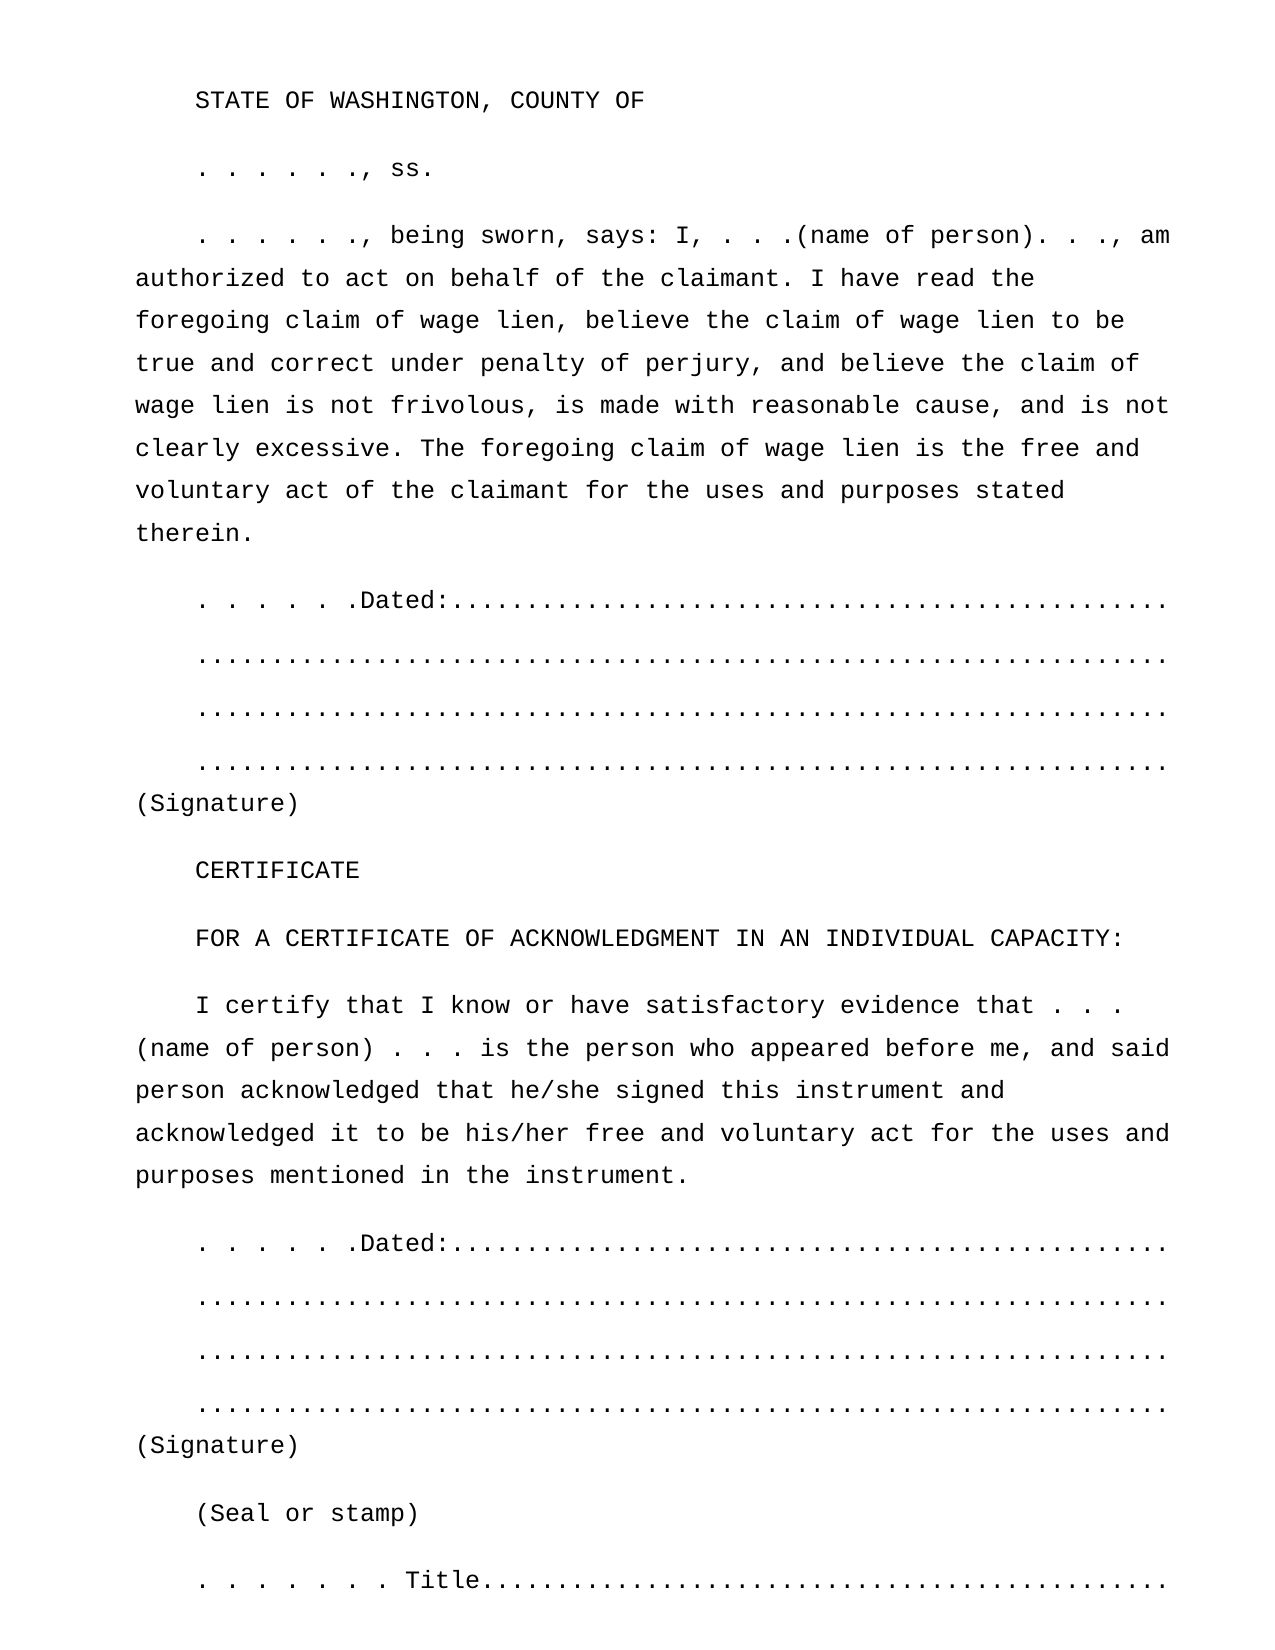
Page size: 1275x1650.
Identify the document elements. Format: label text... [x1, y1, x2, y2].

text . . . . . ., ss. [135, 142, 1170, 185]
text CERTIFICATE [135, 845, 1170, 887]
text . . . . . ., being sworn, says: I, . . .(name of person). . ., am authorized to act on behalf of the claimant. I have read the foregoing claim of wage lien, believe the claim of wage lien to be true and correct under penalty of perjury, and believe the claim of wage lien is not frivolous, is made with reasonable cause, and is not clearly excessive. The foregoing claim of wage lien is the free and voluntary act of the claimant for the uses and purposes stated therein. [135, 210, 1170, 550]
text FOR A CERTIFICATE OF ACKNOWLEDGMENT IN AN INDIVIDUAL CAPACITY: [135, 912, 1170, 955]
text . . . . . .Dated: [135, 1217, 1170, 1260]
text I certify that I know or have satisfactory evidence that . . . (name of person) . . . is the person who appeared before me, and said person acknowledged that he/she signed this instrument and acknowledged it to be his/her free and voluntary act for the uses and purposes mentioned in the instrument. [135, 980, 1170, 1192]
text STATE OF WASHINGTON, COUNTY OF [135, 75, 1170, 117]
text (Seal or stamp) [135, 1487, 1170, 1530]
text (Signature) [135, 777, 1170, 820]
text . . . . . .Dated: [135, 575, 1170, 617]
text . . . . . . . Title [135, 1555, 1170, 1597]
text (Signature) [135, 1420, 1170, 1462]
